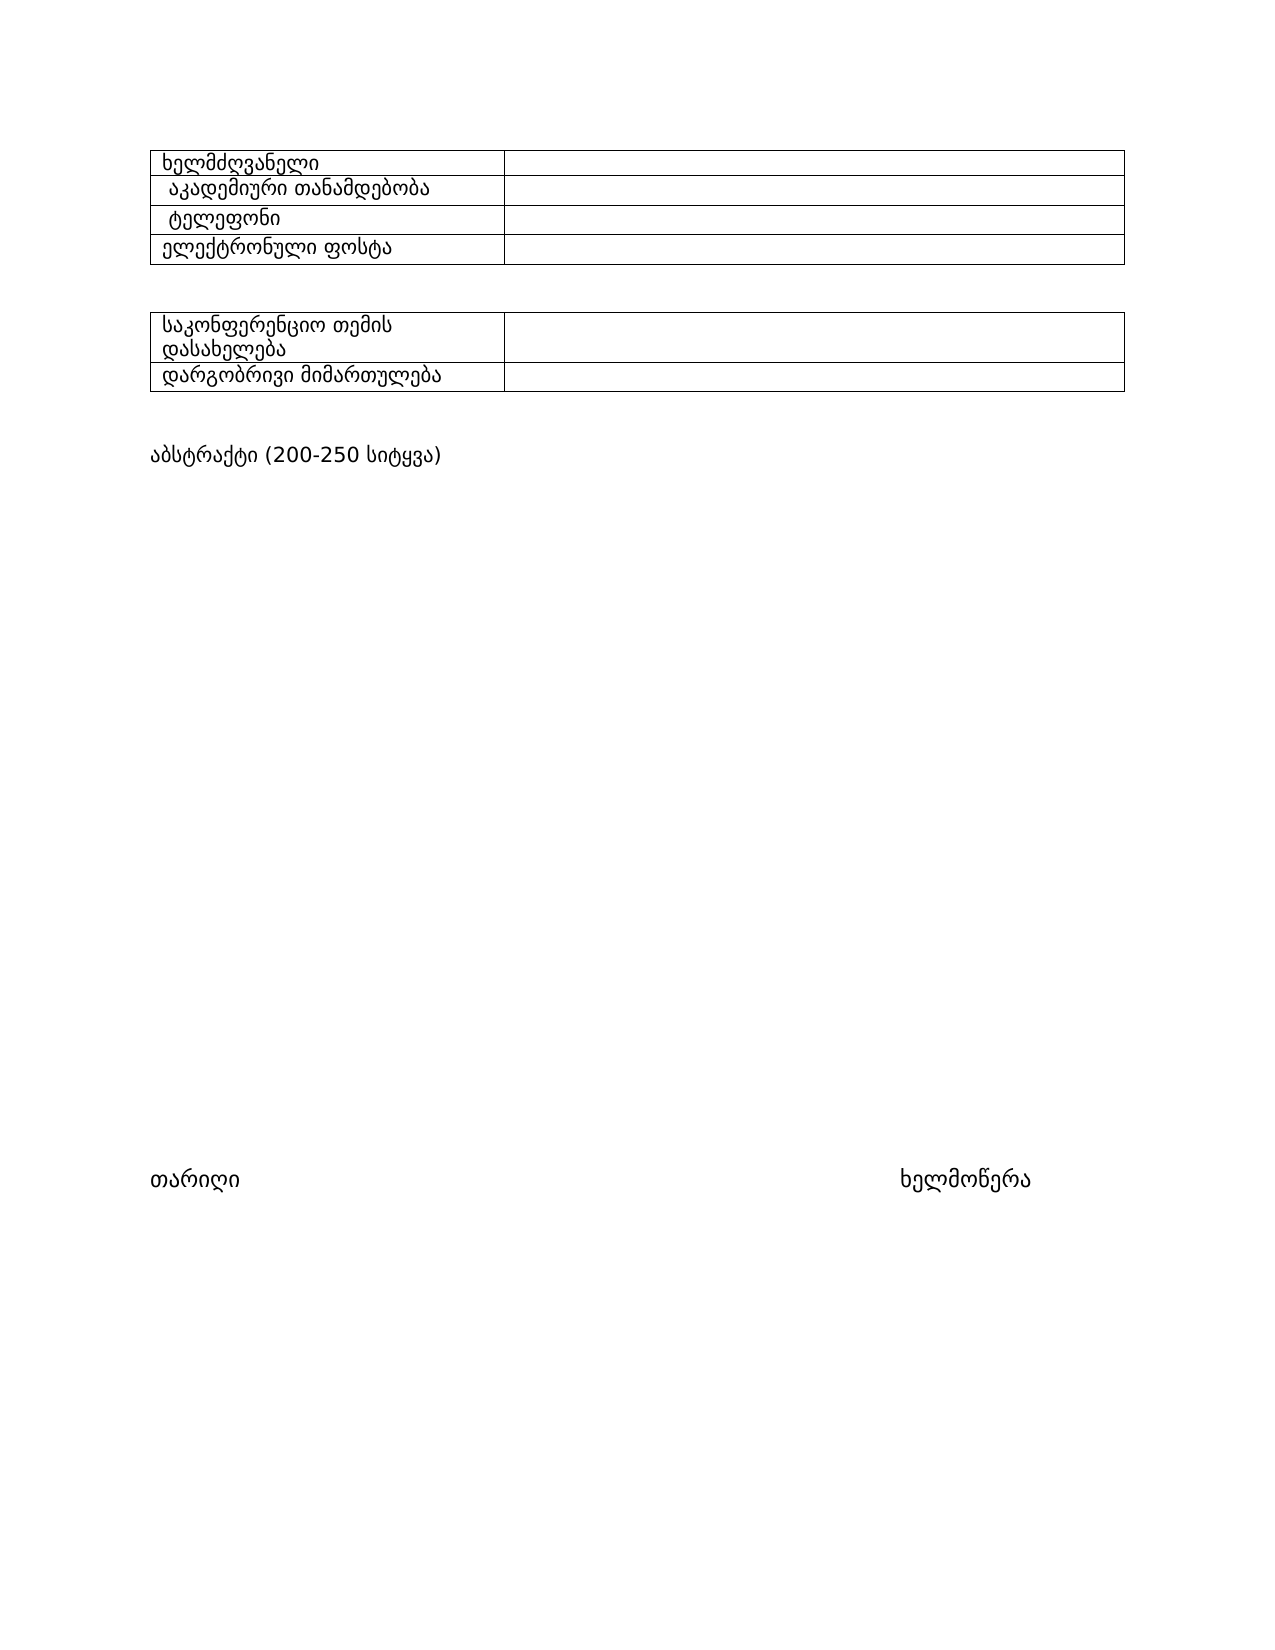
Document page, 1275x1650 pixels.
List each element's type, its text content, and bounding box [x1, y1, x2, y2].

table_cell ტელეფონი [151, 206, 504, 234]
table_header [505, 313, 1124, 362]
table_header [505, 151, 1124, 175]
text აბსტრაქტი (200-250 სიტყვა) [150, 443, 1125, 467]
table_cell აკადემიური თანამდებობა [151, 176, 504, 205]
text თარიღი ხელმოწერა [150, 1167, 1125, 1193]
table_cell [505, 176, 1124, 205]
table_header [151, 151, 504, 175]
table_cell [505, 363, 1124, 391]
table_cell ელექტრონული ფოსტა [151, 235, 504, 264]
table_cell დარგობრივი მიმართულება [151, 363, 504, 391]
table_cell [505, 206, 1124, 234]
table_cell [505, 235, 1124, 264]
table_header საკონფერენციო თემის დასახელება [151, 313, 504, 362]
